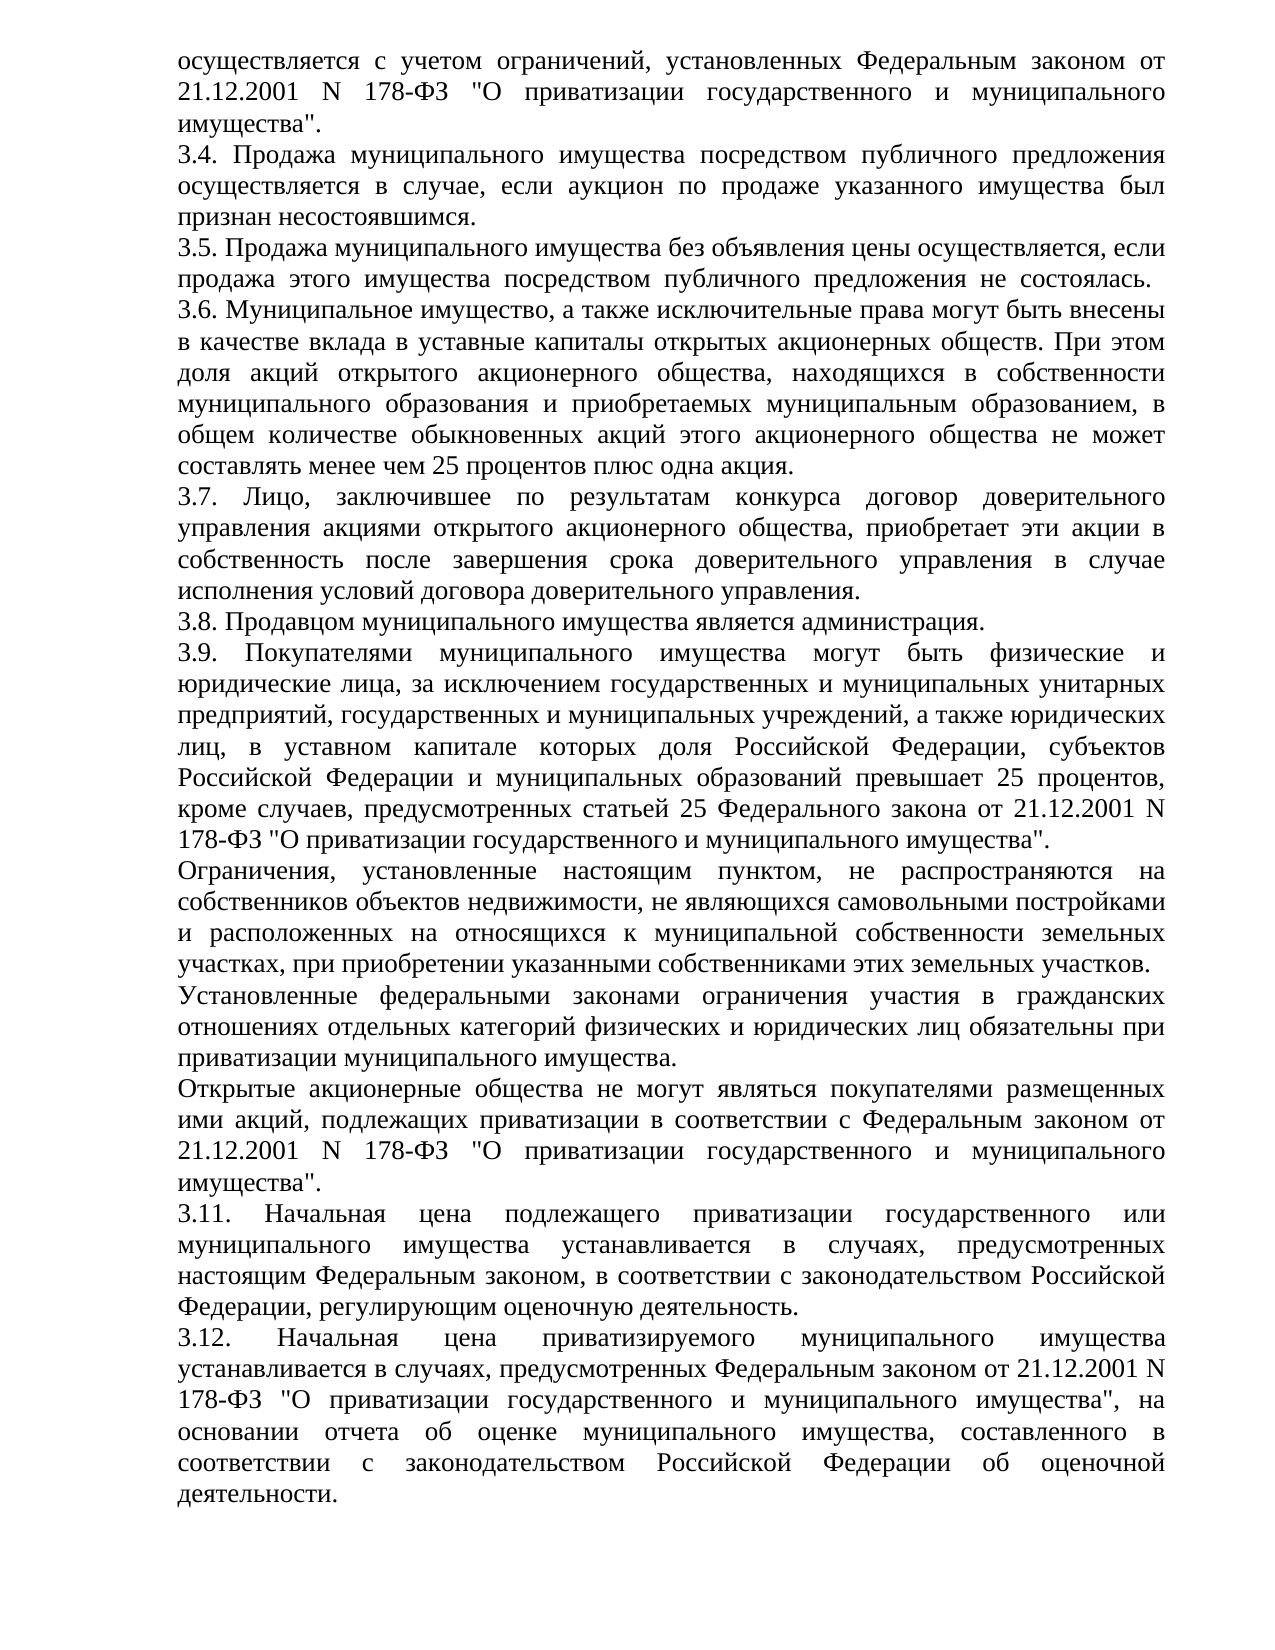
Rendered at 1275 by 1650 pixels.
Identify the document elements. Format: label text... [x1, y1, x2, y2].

text 3.5. Продажа муниципального имущества без объявления цены осуществляется, если продажа этого имущества посредством публичного предложения не состоялась. 3.6. Муниципальное имущество, а также исключительные права могут быть внесены в качестве вклада в уставные капиталы открытых акционерных обществ. При этом доля акций открытого акционерного общества, находящихся в собственности муниципального образования и приобретаемых муниципальным образованием, в общем количестве обыкновенных акций этого акционерного общества не может составлять менее чем 25 процентов плюс одна акция. [177, 231, 1167, 480]
text Открытые акционерные общества не могут являться покупателями размещенных ими акций, подлежащих приватизации в соответствии с Федеральным законом от 21.12.2001 N 178-ФЗ "О приватизации государственного и муниципального имущества". [177, 1072, 1167, 1197]
text 3.7. Лицо, заключившее по результатам конкурса договор доверительного управления акциями открытого акционерного общества, приобретает эти акции в собственность после завершения срока доверительного управления в случае исполнения условий договора доверительного управления. [177, 480, 1167, 605]
text 3.11. Начальная цена подлежащего приватизации государственного или муниципального имущества устанавливается в случаях, предусмотренных настоящим Федеральным законом, в соответствии с законодательством Российской Федерации, регулирующим оценочную деятельность. [177, 1197, 1167, 1321]
text 3.9. Покупателями муниципального имущества могут быть физические и юридические лица, за исключением государственных и муниципальных унитарных предприятий, государственных и муниципальных учреждений, а также юридических лиц, в уставном капитале которых доля Российской Федерации, субъектов Российской Федерации и муниципальных образований превышает 25 процентов, кроме случаев, предусмотренных статьей 25 Федерального закона от 21.12.2001 N 178-ФЗ "О приватизации государственного и муниципального имущества". [177, 636, 1167, 854]
text 3.4. Продажа муниципального имущества посредством публичного предложения осуществляется в случае, если аукцион по продаже указанного имущества был признан несостоявшимся. [177, 138, 1167, 231]
text Ограничения, установленные настоящим пунктом, не распространяются на собственников объектов недвижимости, не являющихся самовольными постройками и расположенных на относящихся к муниципальной собственности земельных участках, при приобретении указанными собственниками этих земельных участков. [177, 854, 1167, 979]
text 3.8. Продавцом муниципального имущества является администрация. [177, 605, 1167, 636]
text Установленные федеральными законами ограничения участия в гражданских отношениях отдельных категорий физических и юридических лиц обязательны при приватизации муниципального имущества. [177, 979, 1167, 1072]
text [177, 44, 1167, 138]
text 3.12. Начальная цена приватизируемого муниципального имущества устанавливается в случаях, предусмотренных Федеральным законом от 21.12.2001 N 178-ФЗ "О приватизации государственного и муниципального имущества", на основании отчета об оценке муниципального имущества, составленного в соответствии с законодательством Российской Федерации об оценочной деятельности. [177, 1321, 1167, 1508]
